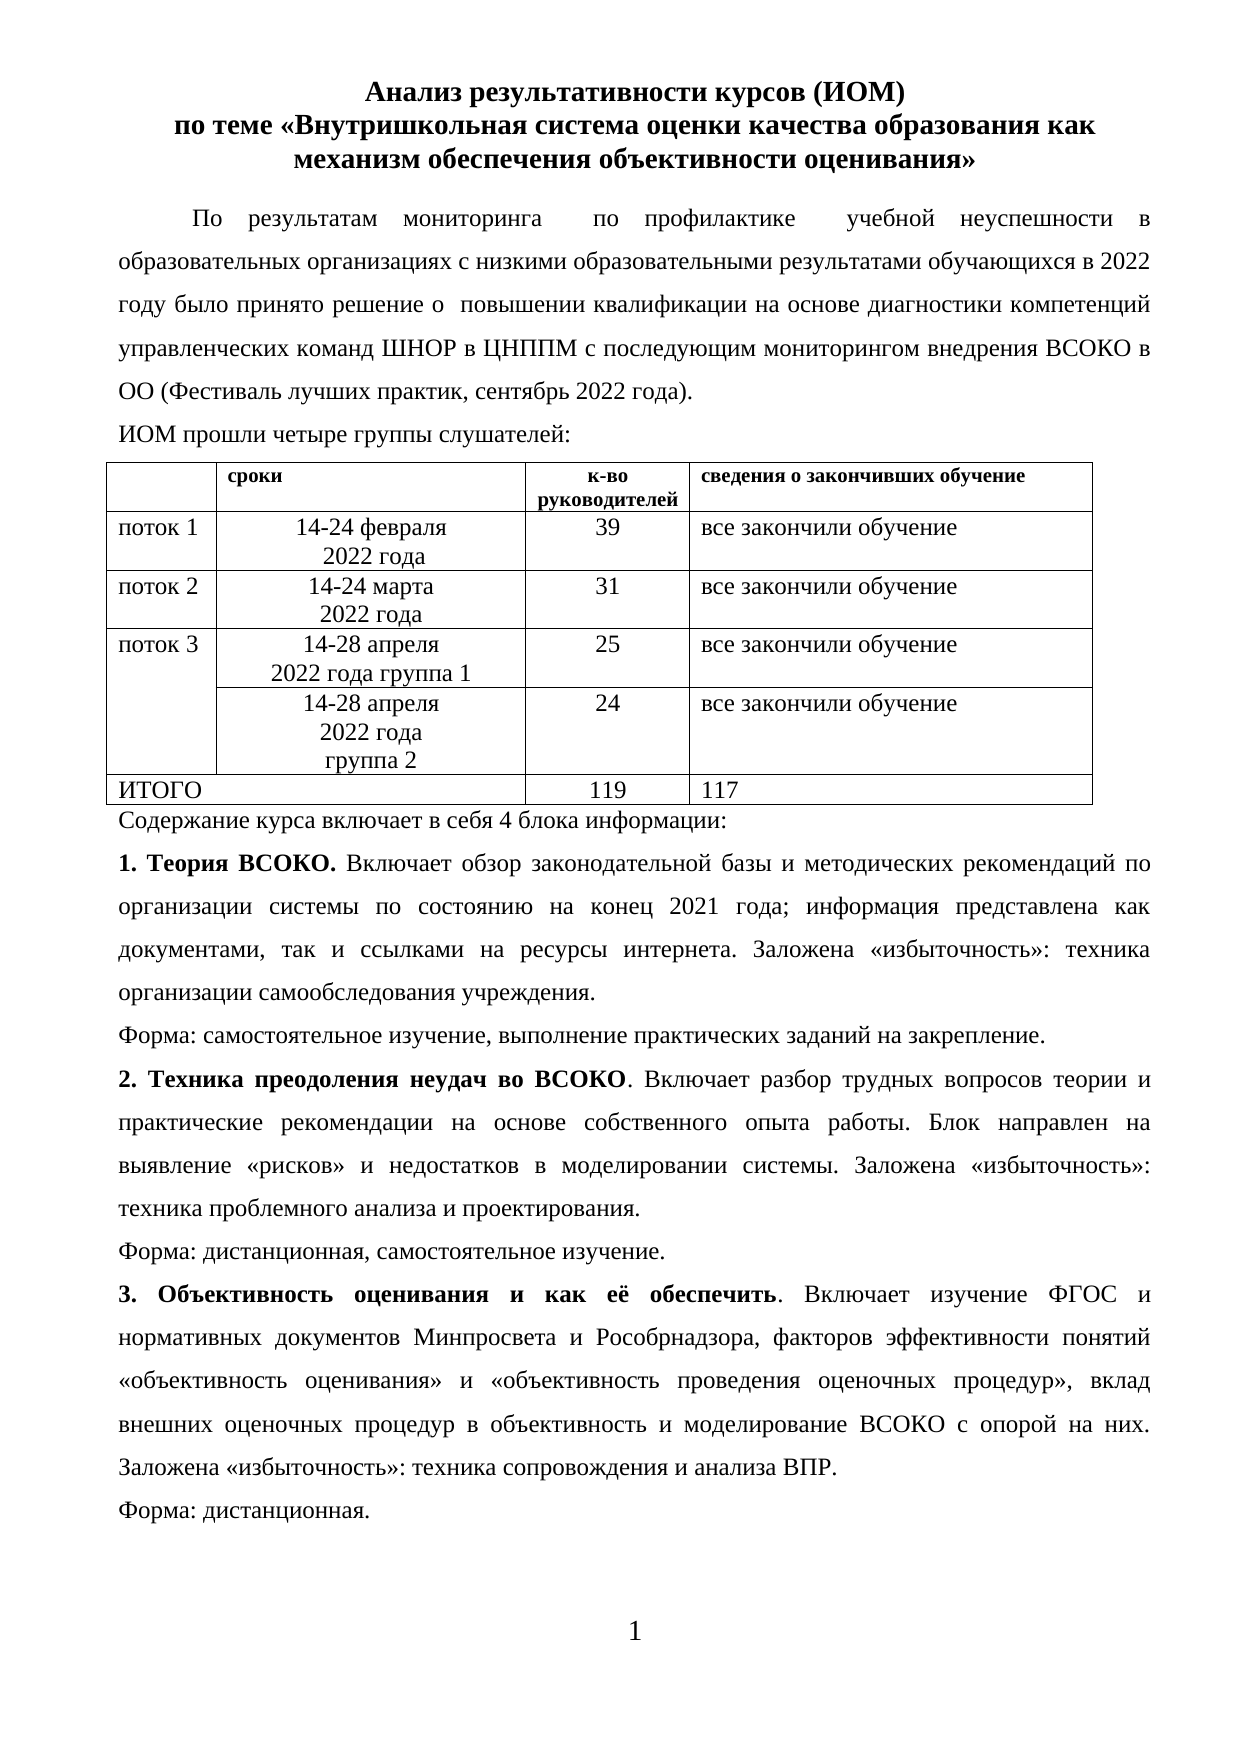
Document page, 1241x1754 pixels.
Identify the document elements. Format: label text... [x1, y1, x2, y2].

text Форма: дистанционная. [118, 1495, 1152, 1524]
table_cell 117 [690, 775, 1092, 804]
table_cell 14-28 апреля 2022 года группа 1 [217, 629, 525, 687]
text 1. Теория ВСОКО. Включает обзор законодательной базы и методических рекомендаций по организации системы по состоянию на конец 2021 года; информация представлена как документами, так и ссылками на ресурсы интернета. Заложена «избыточность»: техника организации самообследования учреждения. [118, 848, 1152, 1006]
table_cell поток 1 [107, 512, 216, 570]
table_cell 39 [526, 512, 689, 570]
table_cell все закончили обучение [690, 571, 1092, 628]
table_cell 25 [526, 629, 689, 687]
table_cell ИТОГО [107, 775, 525, 804]
table_cell все закончили обучение [690, 688, 1092, 774]
table_cell все закончили обучение [690, 512, 1092, 570]
text Содержание курса включает в себя 4 блока информации: [118, 805, 1152, 834]
table_cell 119 [526, 775, 689, 804]
table_cell 24 [526, 688, 689, 774]
text 3. Объективность оценивания и как её обеспечить. Включает изучение ФГОС и нормативных документов Минпросвета и Рособрнадзора, факторов эффективности понятий «объективность оценивания» и «объективность проведения оценочных процедур», вклад внешних оценочных процедур в объективность и моделирование ВСОКО с опорой на них. Заложена «избыточность»: техника сопровождения и анализа ВПР. [118, 1279, 1152, 1481]
table_cell поток 3 [107, 629, 216, 774]
text По результатам мониторинга по профилактике учебной неуспешности в образовательных организациях с низкими образовательными результатами обучающихся в 2022 году было принято решение о повышении квалификации на основе диагностики компетенций управленческих команд ШНОР в ЦНППМ с последующим мониторингом внедрения ВСОКО в ОО (Фестиваль лучших практик, сентябрь 2022 года). [118, 203, 1152, 404]
text Анализ результативности курсов (ИОМ) [118, 74, 1152, 107]
table_cell 14-24 февраля 2022 года [217, 512, 525, 570]
text Форма: самостоятельное изучение, выполнение практических заданий на закрепление. [118, 1021, 1152, 1049]
text Форма: дистанционная, самостоятельное изучение. [118, 1236, 1152, 1265]
table_header сведения о закончивших обучение [690, 463, 1092, 511]
table_cell все закончили обучение [690, 629, 1092, 687]
text 2. Техника преодоления неудач во ВСОКО. Включает разбор трудных вопросов теории и практические рекомендации на основе собственного опыта работы. Блок направлен на выявление «рисков» и недостатков в моделировании системы. Заложена «избыточность»: техника проблемного анализа и проектирования. [118, 1064, 1152, 1222]
table_header сроки [217, 463, 525, 511]
table_header [107, 463, 216, 511]
table_cell поток 2 [107, 571, 216, 628]
table_cell 14-24 марта 2022 года [217, 571, 525, 628]
text ИОМ прошли четыре группы слушателей: [118, 419, 1152, 448]
table_header к-во руководителей [526, 463, 689, 511]
table_cell 14-28 апреля 2022 года группа 2 [217, 688, 525, 774]
text по теме «Внутришкольная система оценки качества образования как механизм обеспечения объективности оценивания» [118, 107, 1152, 174]
table_cell 31 [526, 571, 689, 628]
